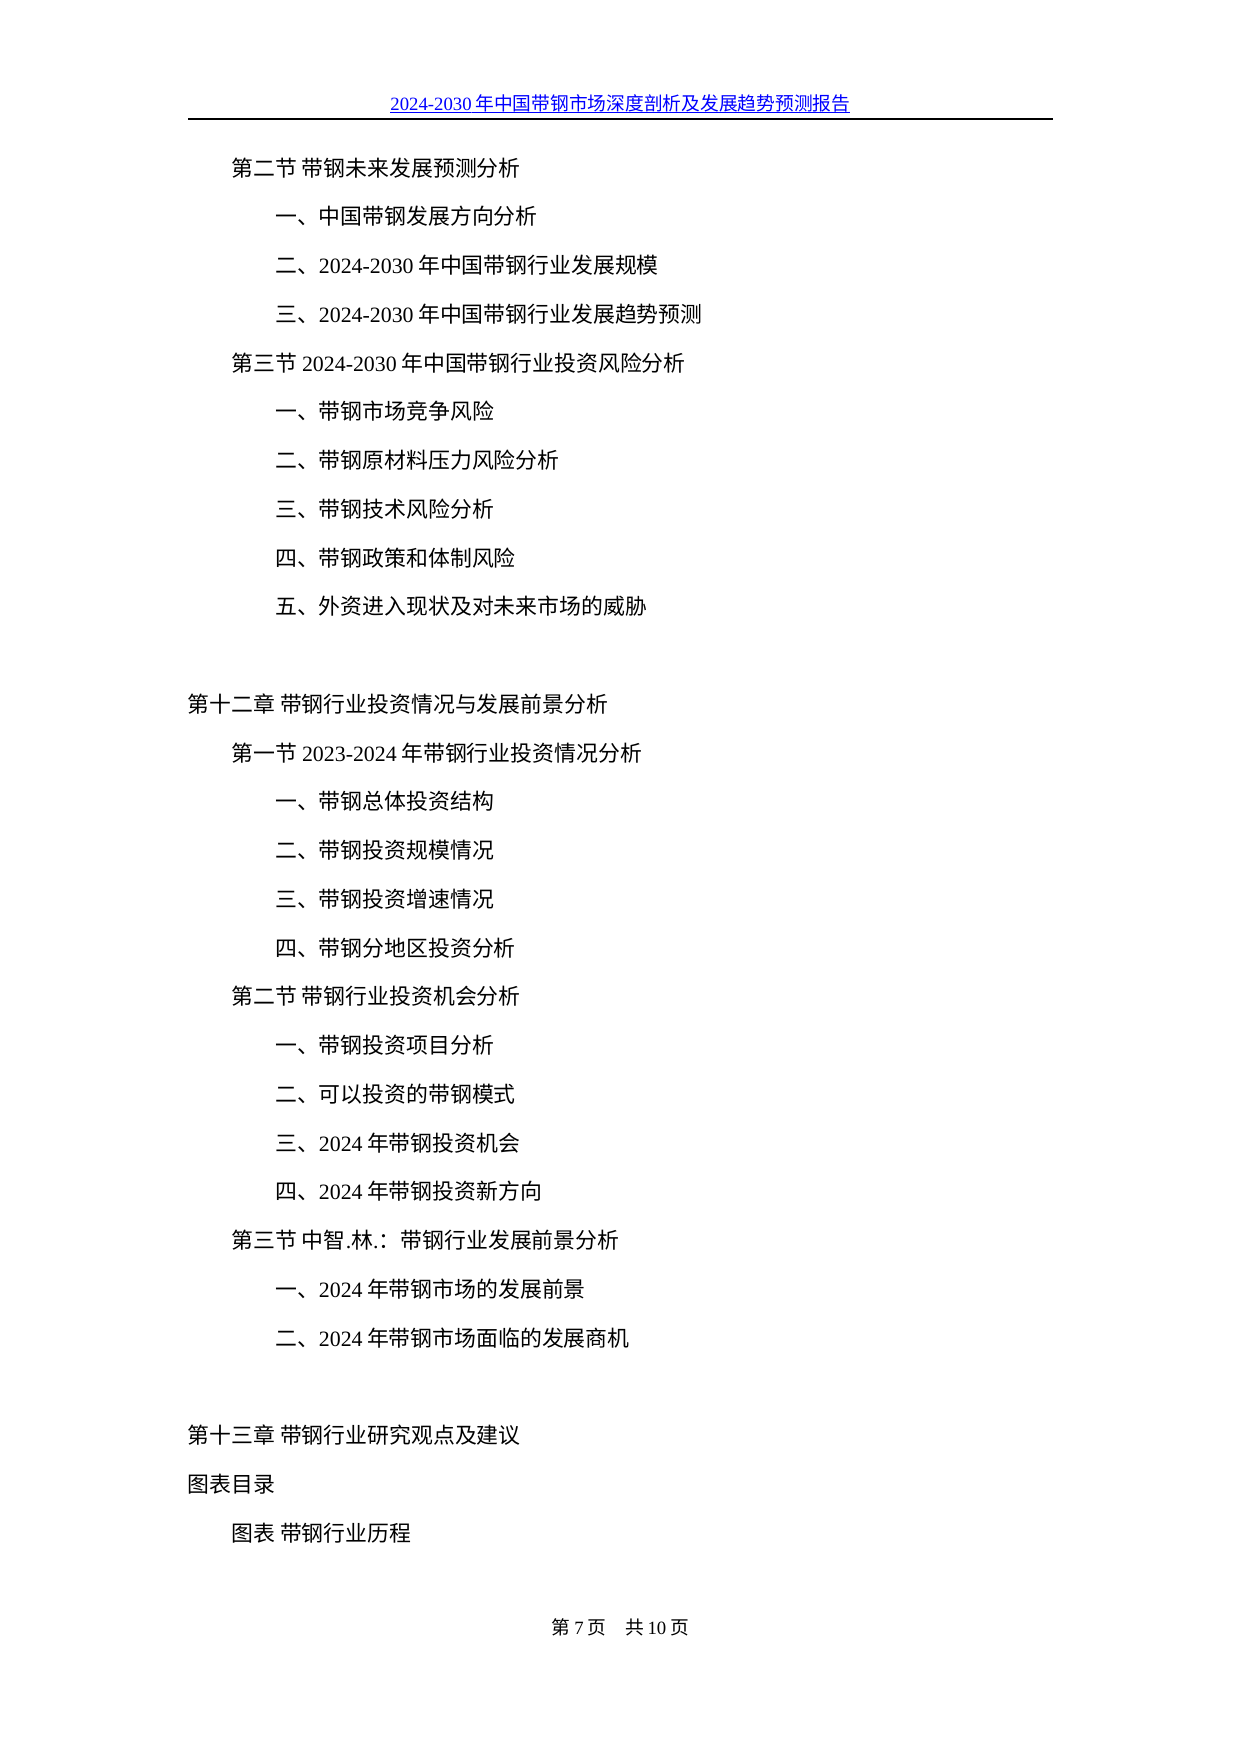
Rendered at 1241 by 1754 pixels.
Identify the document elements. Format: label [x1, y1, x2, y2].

text [187, 150, 1053, 1548]
